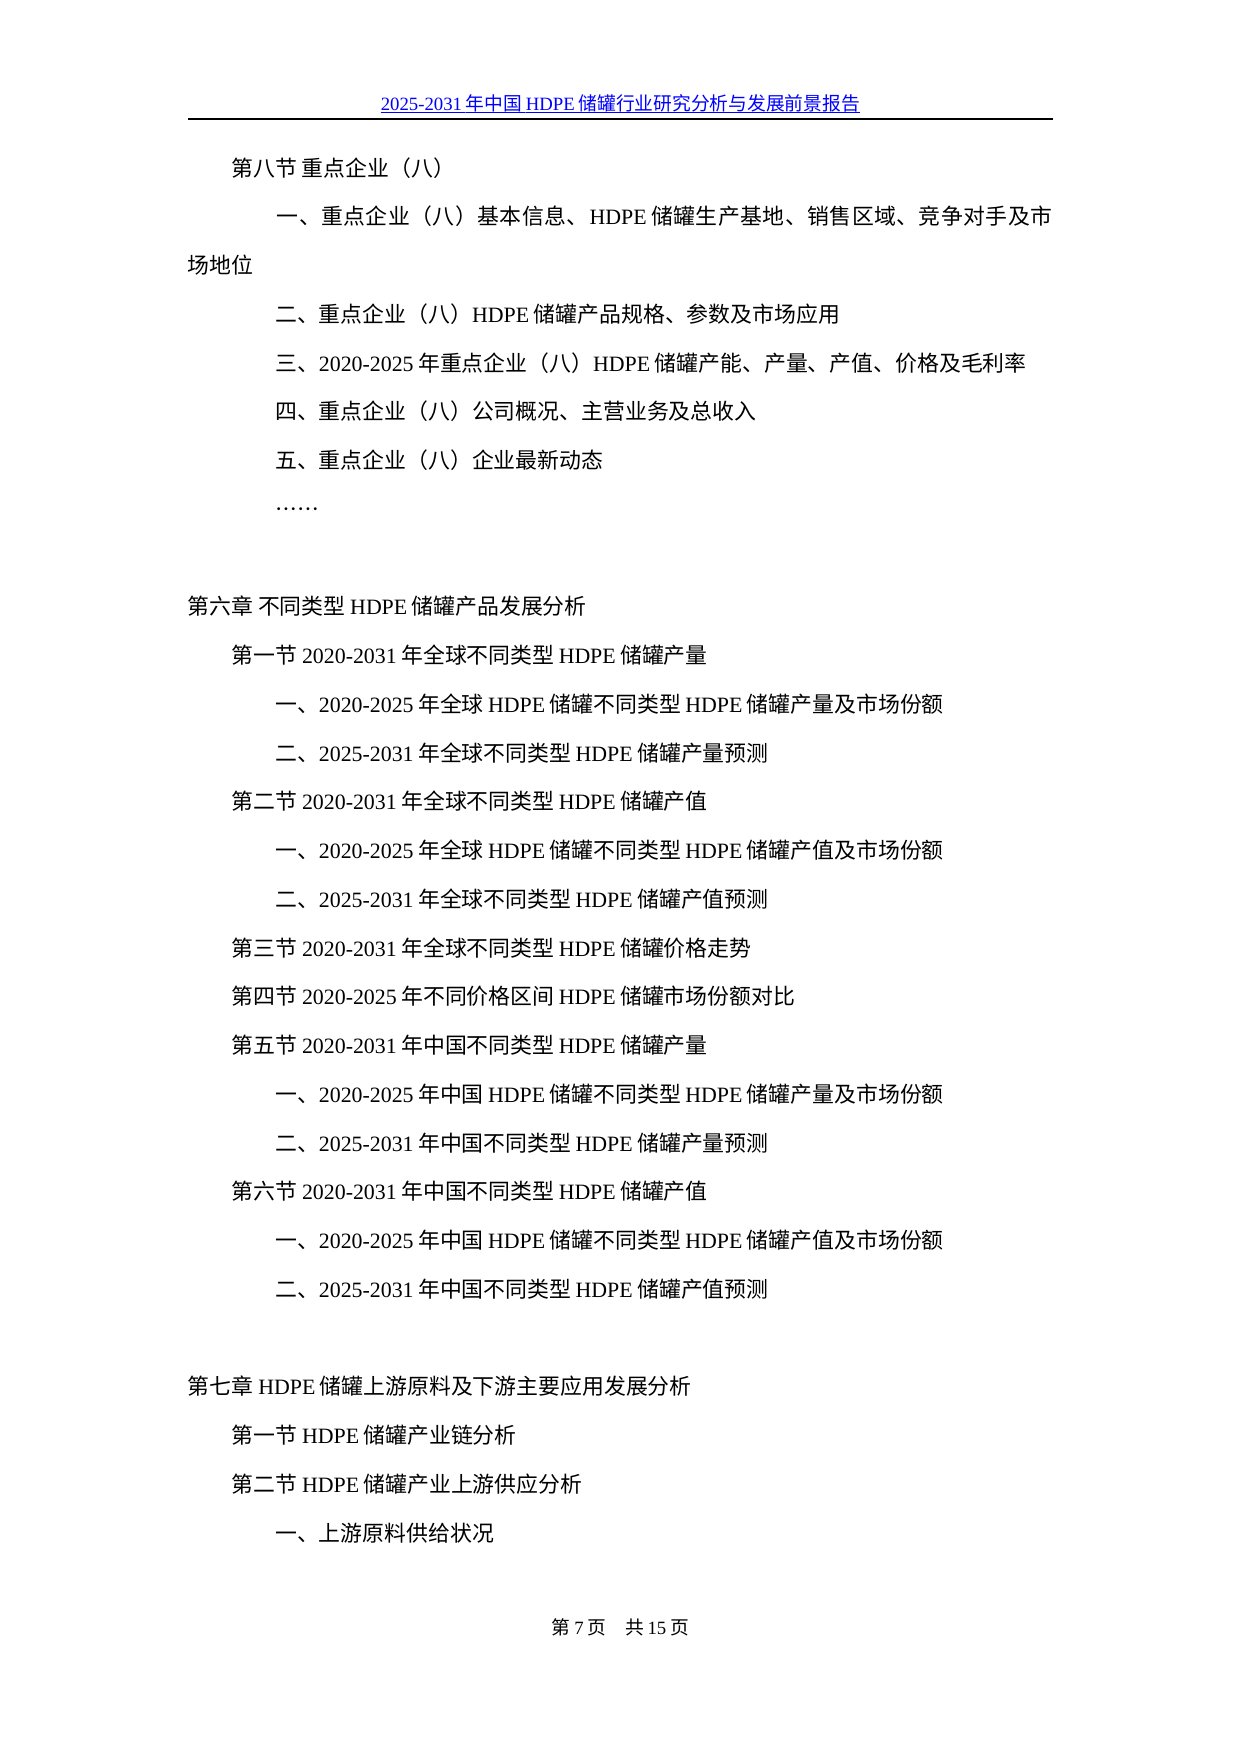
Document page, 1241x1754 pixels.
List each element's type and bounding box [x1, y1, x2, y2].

text [187, 150, 1053, 1548]
